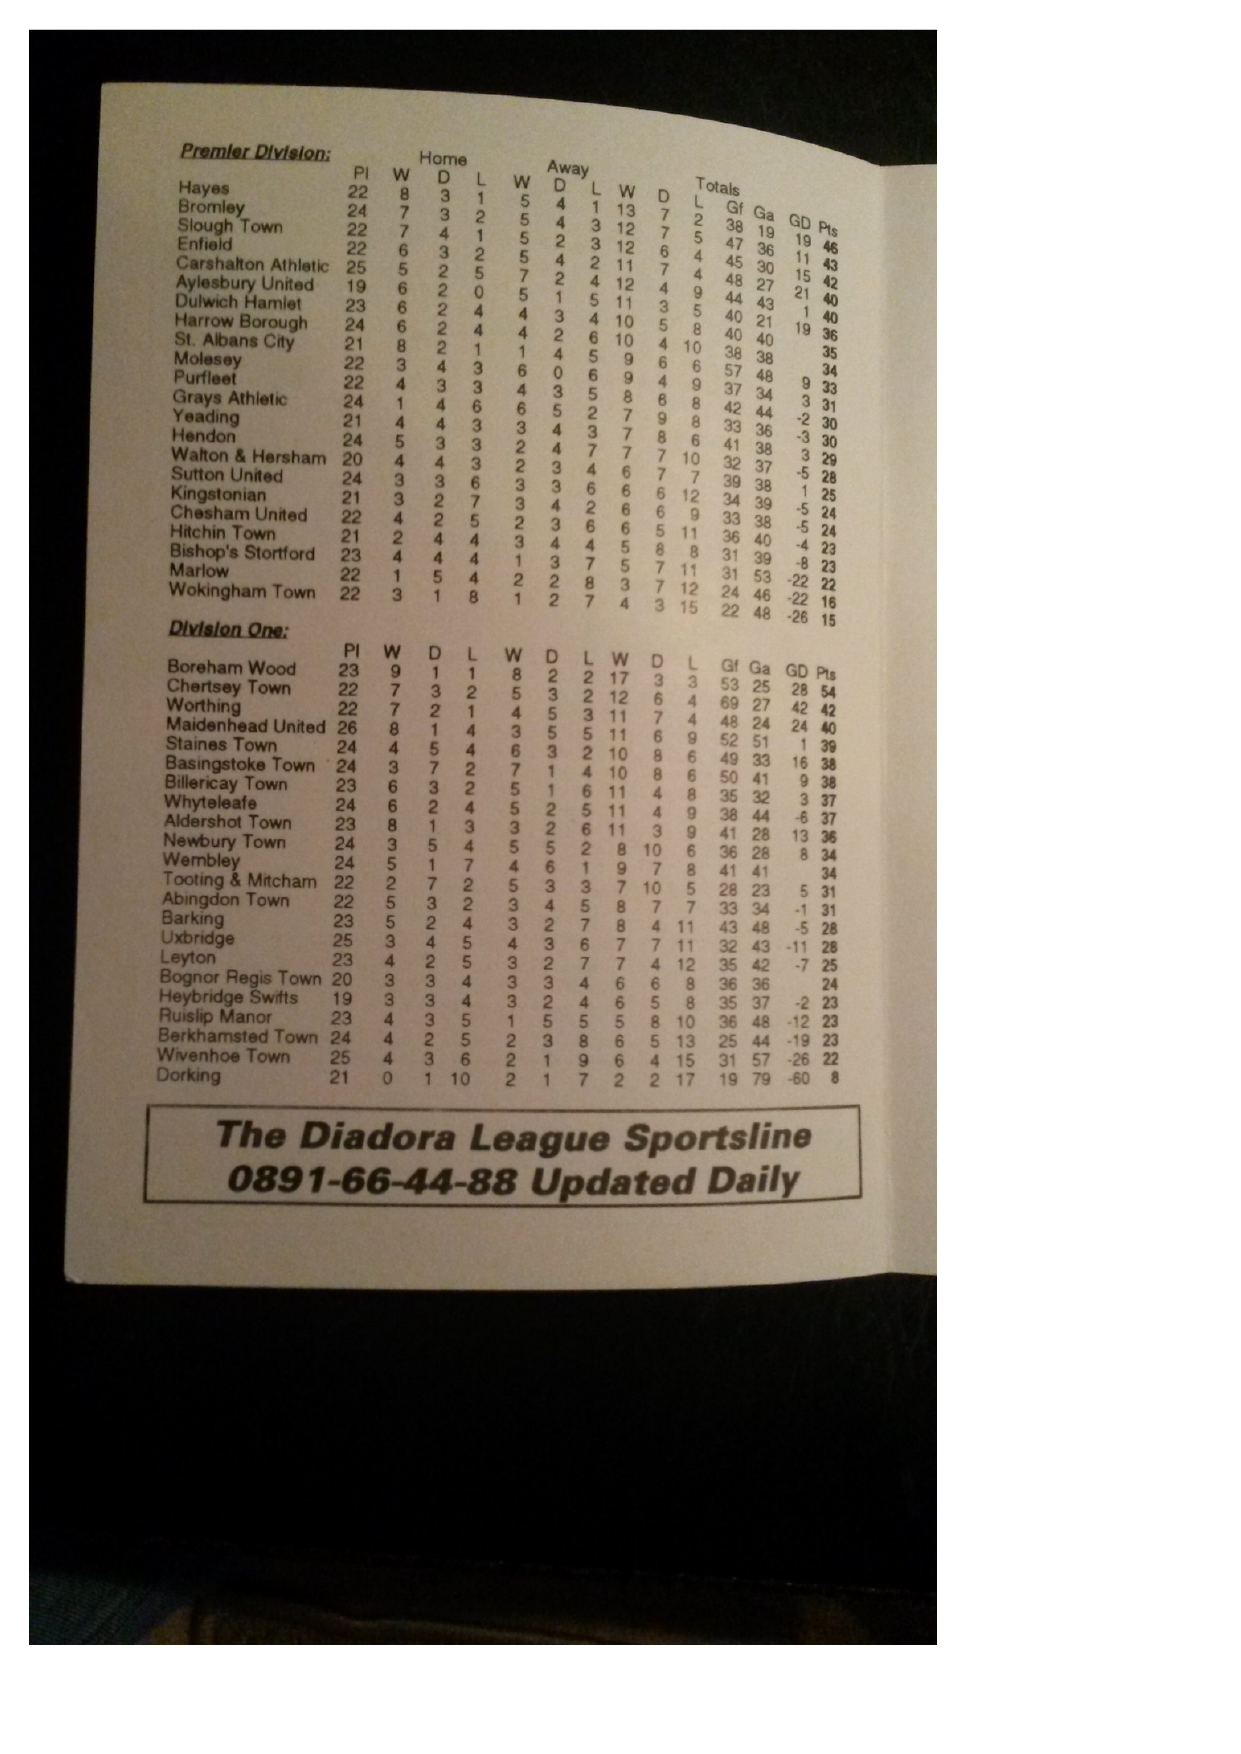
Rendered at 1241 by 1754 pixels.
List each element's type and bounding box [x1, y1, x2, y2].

picture [30, 32, 937, 1645]
